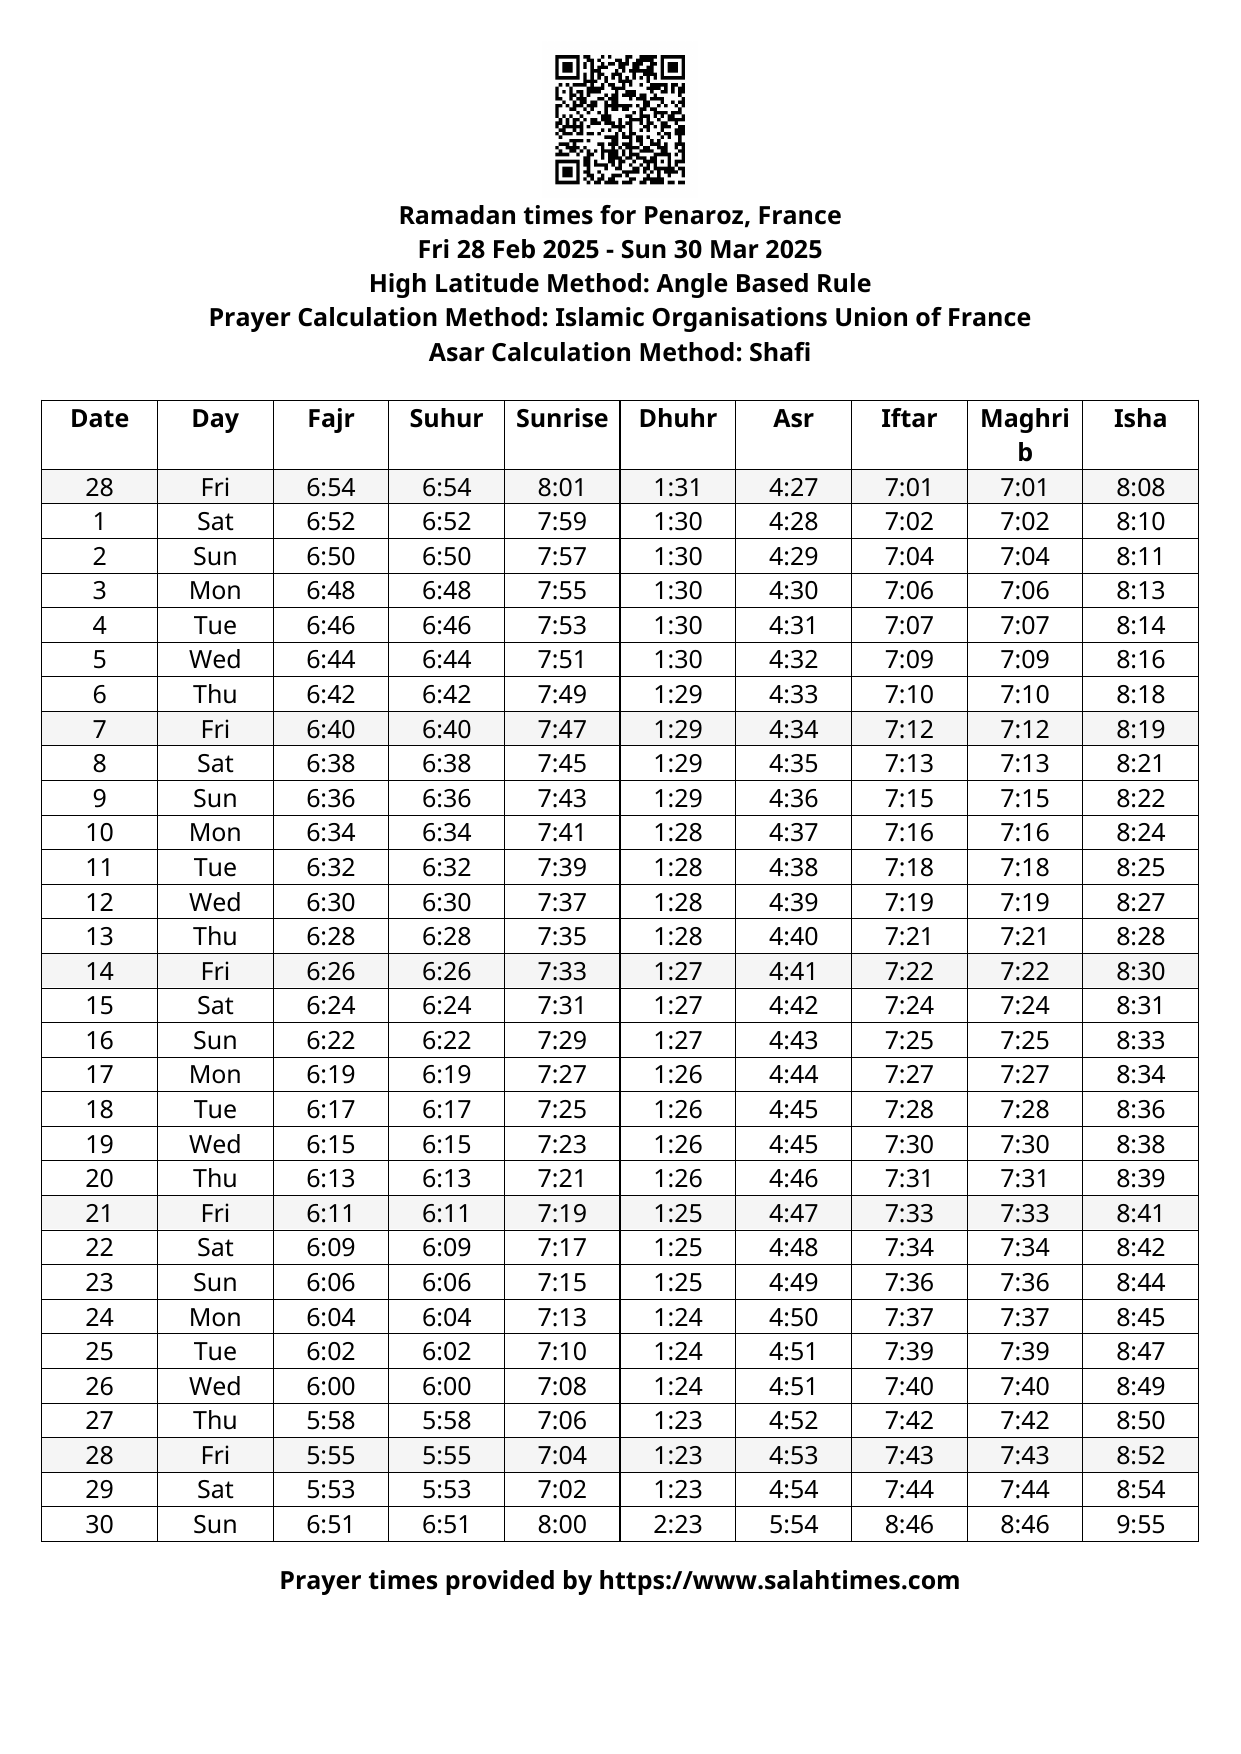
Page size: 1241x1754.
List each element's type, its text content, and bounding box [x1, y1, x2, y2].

table_cell 6:09 [274, 1231, 388, 1264]
table_cell Tue [158, 850, 273, 884]
table_cell 6:06 [274, 1265, 388, 1299]
table_cell 6:51 [389, 1507, 504, 1541]
table_header Suhur [389, 401, 504, 469]
table_cell 6:54 [274, 470, 388, 503]
table_cell 7:06 [968, 574, 1082, 607]
table_cell 7:15 [968, 781, 1082, 814]
table_cell 6:48 [274, 574, 388, 607]
table_cell 7:16 [852, 816, 967, 849]
table_cell 1:24 [621, 1300, 735, 1333]
table_cell 18 [42, 1092, 157, 1126]
table_cell 1:29 [621, 677, 735, 711]
table_cell 21 [42, 1196, 157, 1229]
table_cell 4:51 [736, 1369, 851, 1402]
table_cell Wed [158, 1127, 273, 1160]
table_cell 7:43 [852, 1438, 967, 1472]
table_cell 23 [42, 1265, 157, 1299]
table_cell 7:23 [505, 1127, 619, 1160]
table_cell 8:30 [1083, 954, 1198, 987]
table_cell 1:24 [621, 1369, 735, 1402]
table_cell 7:04 [852, 539, 967, 572]
table_cell Tue [158, 1092, 273, 1126]
table_cell 7:06 [505, 1404, 619, 1437]
table_cell 5:55 [389, 1438, 504, 1472]
table_cell 10 [42, 816, 157, 849]
table_cell Mon [158, 574, 273, 607]
text Prayer Calculation Method: Islamic Organisations Union of France [42, 300, 1198, 334]
table_cell 7:27 [505, 1058, 619, 1091]
table_cell 1:25 [621, 1265, 735, 1299]
table_cell Wed [158, 885, 273, 918]
table_cell 8:22 [1083, 781, 1198, 814]
table_cell 6:32 [274, 850, 388, 884]
table_cell 8:16 [1083, 643, 1198, 676]
table_cell 6:50 [274, 539, 388, 572]
table_cell 8:36 [1083, 1092, 1198, 1126]
table_cell 1:30 [621, 574, 735, 607]
table_cell 7:43 [505, 781, 619, 814]
table_cell 1:25 [621, 1231, 735, 1264]
table_cell Fri [158, 954, 273, 987]
text Prayer times provided by https://www.salahtimes.com [42, 1563, 1198, 1597]
table_cell 9 [42, 781, 157, 814]
table_cell 7:04 [968, 539, 1082, 572]
table_cell 8 [42, 746, 157, 780]
table_cell Sat [158, 746, 273, 780]
table_cell 8:01 [505, 470, 619, 503]
table_cell 4:31 [736, 608, 851, 642]
table_header Date [42, 401, 157, 469]
table_cell 8:19 [1083, 712, 1198, 745]
table_cell Thu [158, 1404, 273, 1437]
table_cell 7:02 [968, 504, 1082, 538]
table_cell 8:50 [1083, 1404, 1198, 1437]
table_cell 1:31 [621, 470, 735, 503]
table_cell 1:29 [621, 712, 735, 745]
table_cell 7:25 [505, 1092, 619, 1126]
table_cell 7:44 [968, 1473, 1082, 1506]
table_cell 7 [42, 712, 157, 745]
table_cell 4:30 [736, 574, 851, 607]
table_cell 8:38 [1083, 1127, 1198, 1160]
table_cell Mon [158, 1058, 273, 1091]
table_cell 6:15 [274, 1127, 388, 1160]
table_cell 8:11 [1083, 539, 1198, 572]
table_cell 7:18 [852, 850, 967, 884]
table_cell 15 [42, 989, 157, 1022]
table_cell 7:33 [505, 954, 619, 987]
table_cell 8:44 [1083, 1265, 1198, 1299]
table_cell Thu [158, 919, 273, 953]
table_cell 6:38 [274, 746, 388, 780]
table_cell 4:35 [736, 746, 851, 780]
table_cell 7:07 [852, 608, 967, 642]
table_cell 4:28 [736, 504, 851, 538]
table_cell 5:58 [389, 1404, 504, 1437]
table_cell 7:27 [968, 1058, 1082, 1091]
table_cell 1:23 [621, 1438, 735, 1472]
table_cell 7:39 [968, 1334, 1082, 1368]
table_cell 4:43 [736, 1023, 851, 1057]
table_cell 7:51 [505, 643, 619, 676]
table_cell 1 [42, 504, 157, 538]
table_cell 14 [42, 954, 157, 987]
table_cell 4:47 [736, 1196, 851, 1229]
table_cell 6:28 [389, 919, 504, 953]
table_cell 1:26 [621, 1092, 735, 1126]
table_cell 6:22 [389, 1023, 504, 1057]
table_cell 7:02 [505, 1473, 619, 1506]
table_cell 8:14 [1083, 608, 1198, 642]
table_cell Wed [158, 1369, 273, 1402]
table_cell 7:39 [852, 1334, 967, 1368]
table_cell 4:53 [736, 1438, 851, 1472]
table_cell 6:04 [389, 1300, 504, 1333]
table_cell Sun [158, 781, 273, 814]
picture [542, 41, 699, 198]
table_cell 7:21 [852, 919, 967, 953]
table_cell 1:28 [621, 850, 735, 884]
table_cell 7:37 [852, 1300, 967, 1333]
table_cell 1:26 [621, 1058, 735, 1091]
table_cell 4:49 [736, 1265, 851, 1299]
table_cell 6:00 [389, 1369, 504, 1402]
table_cell 7:12 [968, 712, 1082, 745]
table_cell Wed [158, 643, 273, 676]
table_cell 7:08 [505, 1369, 619, 1402]
table_cell 1:28 [621, 885, 735, 918]
table_cell 1:23 [621, 1404, 735, 1437]
table_cell 3 [42, 574, 157, 607]
table_header Sunrise [505, 401, 619, 469]
table_cell 6 [42, 677, 157, 711]
table_cell 1:29 [621, 746, 735, 780]
table_cell 6:26 [389, 954, 504, 987]
table_cell Mon [158, 816, 273, 849]
table_cell 1:30 [621, 608, 735, 642]
table_cell 6:34 [274, 816, 388, 849]
table_cell 27 [42, 1404, 157, 1437]
table_cell 6:19 [274, 1058, 388, 1091]
table_cell 7:35 [505, 919, 619, 953]
table_cell 8:13 [1083, 574, 1198, 607]
text High Latitude Method: Angle Based Rule [42, 266, 1198, 300]
table_cell 4:34 [736, 712, 851, 745]
table_cell 5:55 [274, 1438, 388, 1472]
table_cell 6:44 [274, 643, 388, 676]
table_cell 13 [42, 919, 157, 953]
table_cell 7:30 [852, 1127, 967, 1160]
table_cell 7:24 [852, 989, 967, 1022]
table_cell Mon [158, 1300, 273, 1333]
table_header Maghrib [968, 401, 1082, 469]
table_cell 1:27 [621, 1023, 735, 1057]
table_cell 7:40 [852, 1369, 967, 1402]
table_cell 7:13 [505, 1300, 619, 1333]
table_cell 6:04 [274, 1300, 388, 1333]
table_cell Thu [158, 1161, 273, 1195]
table_cell 7:02 [852, 504, 967, 538]
table_cell 8:46 [852, 1507, 967, 1541]
table_cell 4:54 [736, 1473, 851, 1506]
table_cell 5 [42, 643, 157, 676]
table_cell 6:52 [274, 504, 388, 538]
table_cell 1:30 [621, 504, 735, 538]
table_cell 7:27 [852, 1058, 967, 1091]
table_cell 7:37 [968, 1300, 1082, 1333]
table_cell 1:28 [621, 816, 735, 849]
table_cell 7:37 [505, 885, 619, 918]
table_cell 1:28 [621, 919, 735, 953]
table_cell 22 [42, 1231, 157, 1264]
table_cell 28 [42, 470, 157, 503]
table_cell 7:07 [968, 608, 1082, 642]
table_cell 4:40 [736, 919, 851, 953]
table_cell 6:28 [274, 919, 388, 953]
table_cell 6:17 [389, 1092, 504, 1126]
table_cell 30 [42, 1507, 157, 1541]
table_header Day [158, 401, 273, 469]
table_cell 8:27 [1083, 885, 1198, 918]
table_cell 2:23 [621, 1507, 735, 1541]
table_cell 9:55 [1083, 1507, 1198, 1541]
table_header Fajr [274, 401, 388, 469]
table_cell 6:48 [389, 574, 504, 607]
table_cell 7:34 [968, 1231, 1082, 1264]
table_cell 4:38 [736, 850, 851, 884]
table_cell 6:09 [389, 1231, 504, 1264]
table_cell 4:52 [736, 1404, 851, 1437]
table_cell 7:42 [968, 1404, 1082, 1437]
table_cell 5:53 [389, 1473, 504, 1506]
table_cell 6:06 [389, 1265, 504, 1299]
table_cell 6:51 [274, 1507, 388, 1541]
table_cell 7:31 [505, 989, 619, 1022]
table_cell 4:44 [736, 1058, 851, 1091]
table_cell 4:48 [736, 1231, 851, 1264]
table_cell 16 [42, 1023, 157, 1057]
table_cell Fri [158, 1438, 273, 1472]
table_cell 7:15 [852, 781, 967, 814]
table_cell 7:25 [852, 1023, 967, 1057]
table_cell 7:13 [968, 746, 1082, 780]
table_cell 4 [42, 608, 157, 642]
table_cell 6:42 [389, 677, 504, 711]
table_cell 17 [42, 1058, 157, 1091]
table_cell 4:50 [736, 1300, 851, 1333]
table_cell 6:46 [389, 608, 504, 642]
table_cell 8:45 [1083, 1300, 1198, 1333]
table_cell 7:10 [968, 677, 1082, 711]
table_cell 7:10 [505, 1334, 619, 1368]
table_cell 6:44 [389, 643, 504, 676]
table_cell 7:16 [968, 816, 1082, 849]
table_cell Sun [158, 1507, 273, 1541]
table_cell 7:19 [968, 885, 1082, 918]
table_cell 4:45 [736, 1127, 851, 1160]
table_cell 8:41 [1083, 1196, 1198, 1229]
table_cell 7:25 [968, 1023, 1082, 1057]
table_cell 7:43 [968, 1438, 1082, 1472]
table_cell 7:49 [505, 677, 619, 711]
table_cell Tue [158, 1334, 273, 1368]
table_cell 6:52 [389, 504, 504, 538]
table_cell Fri [158, 470, 273, 503]
table_cell 8:31 [1083, 989, 1198, 1022]
table_cell 6:40 [389, 712, 504, 745]
table_cell 6:19 [389, 1058, 504, 1091]
table_cell 8:00 [505, 1507, 619, 1541]
table_cell 8:21 [1083, 746, 1198, 780]
table_cell 7:21 [968, 919, 1082, 953]
table_cell Sat [158, 504, 273, 538]
table_cell 5:54 [736, 1507, 851, 1541]
table_cell 7:09 [852, 643, 967, 676]
table_cell 7:12 [852, 712, 967, 745]
table_cell 6:34 [389, 816, 504, 849]
table_cell 7:24 [968, 989, 1082, 1022]
table_cell 7:01 [852, 470, 967, 503]
table_cell 6:02 [389, 1334, 504, 1368]
table_cell 8:54 [1083, 1473, 1198, 1506]
table_cell 7:22 [968, 954, 1082, 987]
table_cell 7:42 [852, 1404, 967, 1437]
table_cell 6:42 [274, 677, 388, 711]
table_cell 1:27 [621, 989, 735, 1022]
table_cell 7:33 [852, 1196, 967, 1229]
table_cell 7:33 [968, 1196, 1082, 1229]
table_cell 28 [42, 1438, 157, 1472]
table_cell 7:01 [968, 470, 1082, 503]
table_cell 20 [42, 1161, 157, 1195]
table_cell 8:46 [968, 1507, 1082, 1541]
table_cell 7:15 [505, 1265, 619, 1299]
table_cell 6:11 [274, 1196, 388, 1229]
table_cell 7:28 [852, 1092, 967, 1126]
table_cell 7:34 [852, 1231, 967, 1264]
table_header Asr [736, 401, 851, 469]
table_cell 8:39 [1083, 1161, 1198, 1195]
table_cell 8:52 [1083, 1438, 1198, 1472]
table_cell 1:23 [621, 1473, 735, 1506]
table_cell 25 [42, 1334, 157, 1368]
table_cell 4:32 [736, 643, 851, 676]
table_cell 6:02 [274, 1334, 388, 1368]
table_cell 4:37 [736, 816, 851, 849]
table_cell 7:39 [505, 850, 619, 884]
table_cell 1:26 [621, 1161, 735, 1195]
table_cell 5:58 [274, 1404, 388, 1437]
table_cell 7:06 [852, 574, 967, 607]
table_cell Fri [158, 712, 273, 745]
table_cell 6:36 [389, 781, 504, 814]
text Asar Calculation Method: Shafi [42, 334, 1198, 368]
table_cell 8:28 [1083, 919, 1198, 953]
table_cell 2 [42, 539, 157, 572]
table_cell 4:45 [736, 1092, 851, 1126]
table_cell 6:54 [389, 470, 504, 503]
table_cell 11 [42, 850, 157, 884]
table_cell 4:46 [736, 1161, 851, 1195]
table_cell 8:24 [1083, 816, 1198, 849]
table_cell 6:15 [389, 1127, 504, 1160]
table_cell 4:42 [736, 989, 851, 1022]
text Fri 28 Feb 2025 - Sun 30 Mar 2025 [42, 232, 1198, 266]
table_cell 7:55 [505, 574, 619, 607]
table_cell 19 [42, 1127, 157, 1160]
table_cell 8:08 [1083, 470, 1198, 503]
table_cell 4:39 [736, 885, 851, 918]
table_cell 1:30 [621, 643, 735, 676]
table_cell Thu [158, 677, 273, 711]
table_cell 6:30 [274, 885, 388, 918]
table_cell 7:31 [852, 1161, 967, 1195]
table_cell 7:04 [505, 1438, 619, 1472]
table_cell 7:45 [505, 746, 619, 780]
table_cell 8:18 [1083, 677, 1198, 711]
table_cell 4:33 [736, 677, 851, 711]
table_cell 7:31 [968, 1161, 1082, 1195]
table_cell 12 [42, 885, 157, 918]
table_cell Sun [158, 1265, 273, 1299]
table_cell 7:53 [505, 608, 619, 642]
table_cell 4:36 [736, 781, 851, 814]
table_cell 6:00 [274, 1369, 388, 1402]
table_cell 6:30 [389, 885, 504, 918]
table_cell 7:17 [505, 1231, 619, 1264]
table_cell 29 [42, 1473, 157, 1506]
table_cell 7:18 [968, 850, 1082, 884]
table_cell 7:30 [968, 1127, 1082, 1160]
table_cell 7:09 [968, 643, 1082, 676]
table_cell 6:24 [389, 989, 504, 1022]
table_cell 6:13 [274, 1161, 388, 1195]
table_cell 6:11 [389, 1196, 504, 1229]
table_cell 6:17 [274, 1092, 388, 1126]
table_cell 7:29 [505, 1023, 619, 1057]
table_cell 7:40 [968, 1369, 1082, 1402]
table_cell 6:36 [274, 781, 388, 814]
table_cell 6:40 [274, 712, 388, 745]
table_cell Fri [158, 1196, 273, 1229]
table_cell 8:10 [1083, 504, 1198, 538]
table_cell 1:25 [621, 1196, 735, 1229]
text Ramadan times for Penaroz, France [42, 198, 1198, 232]
table_cell 26 [42, 1369, 157, 1402]
table_cell 1:27 [621, 954, 735, 987]
table_cell 4:51 [736, 1334, 851, 1368]
table_cell 1:24 [621, 1334, 735, 1368]
table_header Dhuhr [621, 401, 735, 469]
table_cell 6:46 [274, 608, 388, 642]
table_cell 5:53 [274, 1473, 388, 1506]
table_cell 6:32 [389, 850, 504, 884]
table_header Iftar [852, 401, 967, 469]
table_cell Sun [158, 1023, 273, 1057]
table_cell 8:49 [1083, 1369, 1198, 1402]
table_cell 6:22 [274, 1023, 388, 1057]
table_cell 8:34 [1083, 1058, 1198, 1091]
table_cell 7:41 [505, 816, 619, 849]
table_cell 7:36 [968, 1265, 1082, 1299]
table_cell Tue [158, 608, 273, 642]
table_cell 7:28 [968, 1092, 1082, 1126]
table_cell Sat [158, 989, 273, 1022]
table_cell 1:29 [621, 781, 735, 814]
table_cell 7:22 [852, 954, 967, 987]
table_cell 24 [42, 1300, 157, 1333]
table_cell 8:25 [1083, 850, 1198, 884]
table_cell 7:57 [505, 539, 619, 572]
table_cell 7:36 [852, 1265, 967, 1299]
table_cell Sat [158, 1473, 273, 1506]
table_cell 4:27 [736, 470, 851, 503]
table_cell 7:13 [852, 746, 967, 780]
table_cell 6:13 [389, 1161, 504, 1195]
table_cell 6:26 [274, 954, 388, 987]
table_cell 8:33 [1083, 1023, 1198, 1057]
table_cell 6:24 [274, 989, 388, 1022]
table_cell 7:47 [505, 712, 619, 745]
table_cell 8:42 [1083, 1231, 1198, 1264]
table_cell 4:29 [736, 539, 851, 572]
table_cell 7:21 [505, 1161, 619, 1195]
table_cell 4:41 [736, 954, 851, 987]
table_cell 6:38 [389, 746, 504, 780]
table_cell 7:19 [852, 885, 967, 918]
table_cell 7:44 [852, 1473, 967, 1506]
table_cell 8:47 [1083, 1334, 1198, 1368]
table_cell Sun [158, 539, 273, 572]
table_cell 6:50 [389, 539, 504, 572]
table_cell 7:19 [505, 1196, 619, 1229]
table_cell 7:10 [852, 677, 967, 711]
table_cell Sat [158, 1231, 273, 1264]
table_cell 1:26 [621, 1127, 735, 1160]
table_cell 1:30 [621, 539, 735, 572]
table_cell 7:59 [505, 504, 619, 538]
table_header Isha [1083, 401, 1198, 469]
